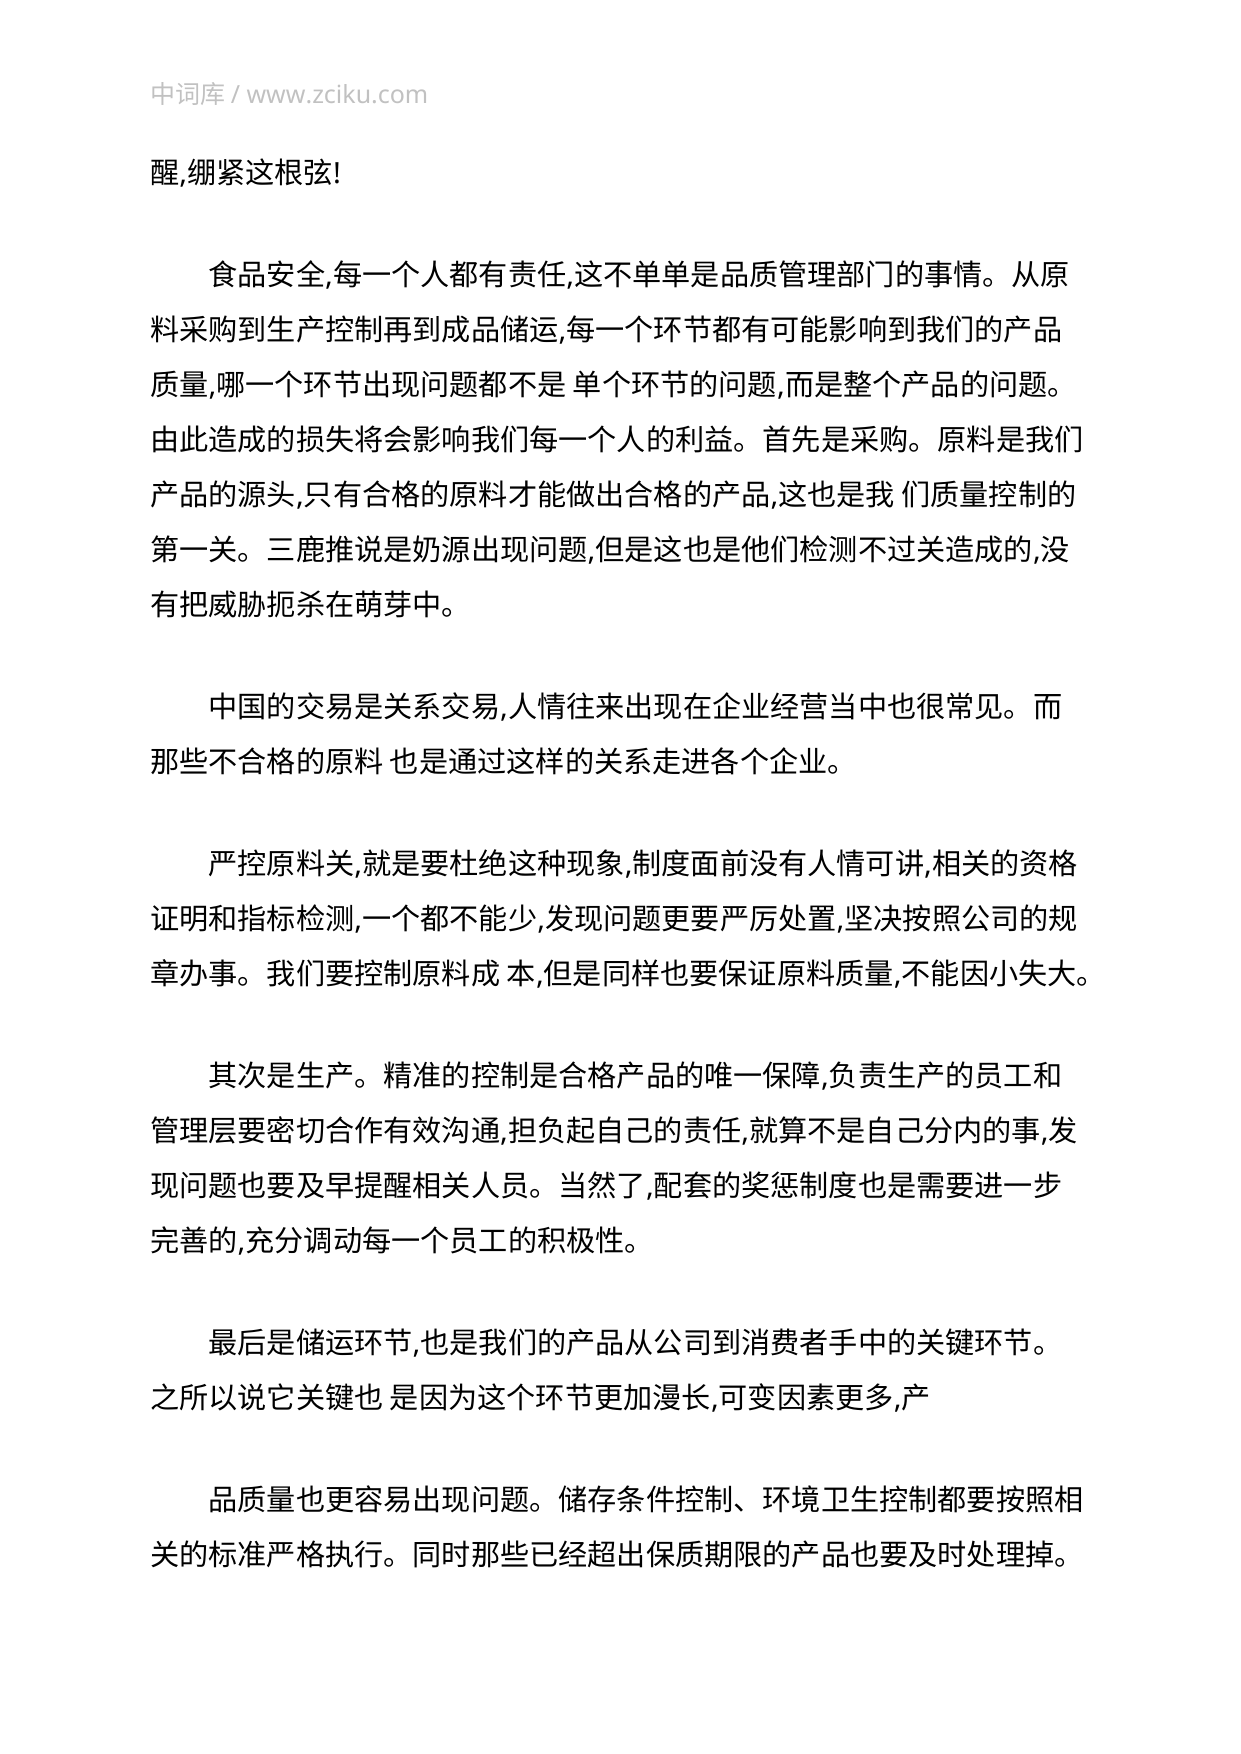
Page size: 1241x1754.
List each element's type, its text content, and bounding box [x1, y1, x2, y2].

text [150, 150, 1090, 192]
text 最后是储运环节,也是我们的产品从公司到消费者手中的关键环节。之所以说它关键也 是因为这个环节更加漫长,可变因素更多,产 [150, 1319, 1090, 1417]
text 食品安全,每一个人都有责任,这不单单是品质管理部门的事情。从原料采购到生产控制再到成品储运,每一个环节都有可能影响到我们的产品质量,哪一个环节出现问题都不是 单个环节的问题,而是整个产品的问题。由此造成的损失将会影响我们每一个人的利益。首先是采购。原料是我们产品的源头,只有合格的原料才能做出合格的产品,这也是我 们质量控制的第一关。三鹿推说是奶源出现问题,但是这也是他们检测不过关造成的,没有把威胁扼杀在萌芽中。 [150, 252, 1090, 624]
text 中国的交易是关系交易,人情往来出现在企业经营当中也很常见。而那些不合格的原料 也是通过这样的关系走进各个企业。 [150, 684, 1090, 781]
text 其次是生产。精准的控制是合格产品的唯一保障,负责生产的员工和管理层要密切合作有效沟通,担负起自己的责任,就算不是自己分内的事,发现问题也要及早提醒相关人员。当然了,配套的奖惩制度也是需要进一步完善的,充分调动每一个员工的积极性。 [150, 1052, 1090, 1260]
text 严控原料关,就是要杜绝这种现象,制度面前没有人情可讲,相关的资格证明和指标检测,一个都不能少,发现问题更要严厉处置,坚决按照公司的规章办事。我们要控制原料成 本,但是同样也要保证原料质量,不能因小失大。 [150, 840, 1090, 993]
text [150, 1476, 1090, 1573]
